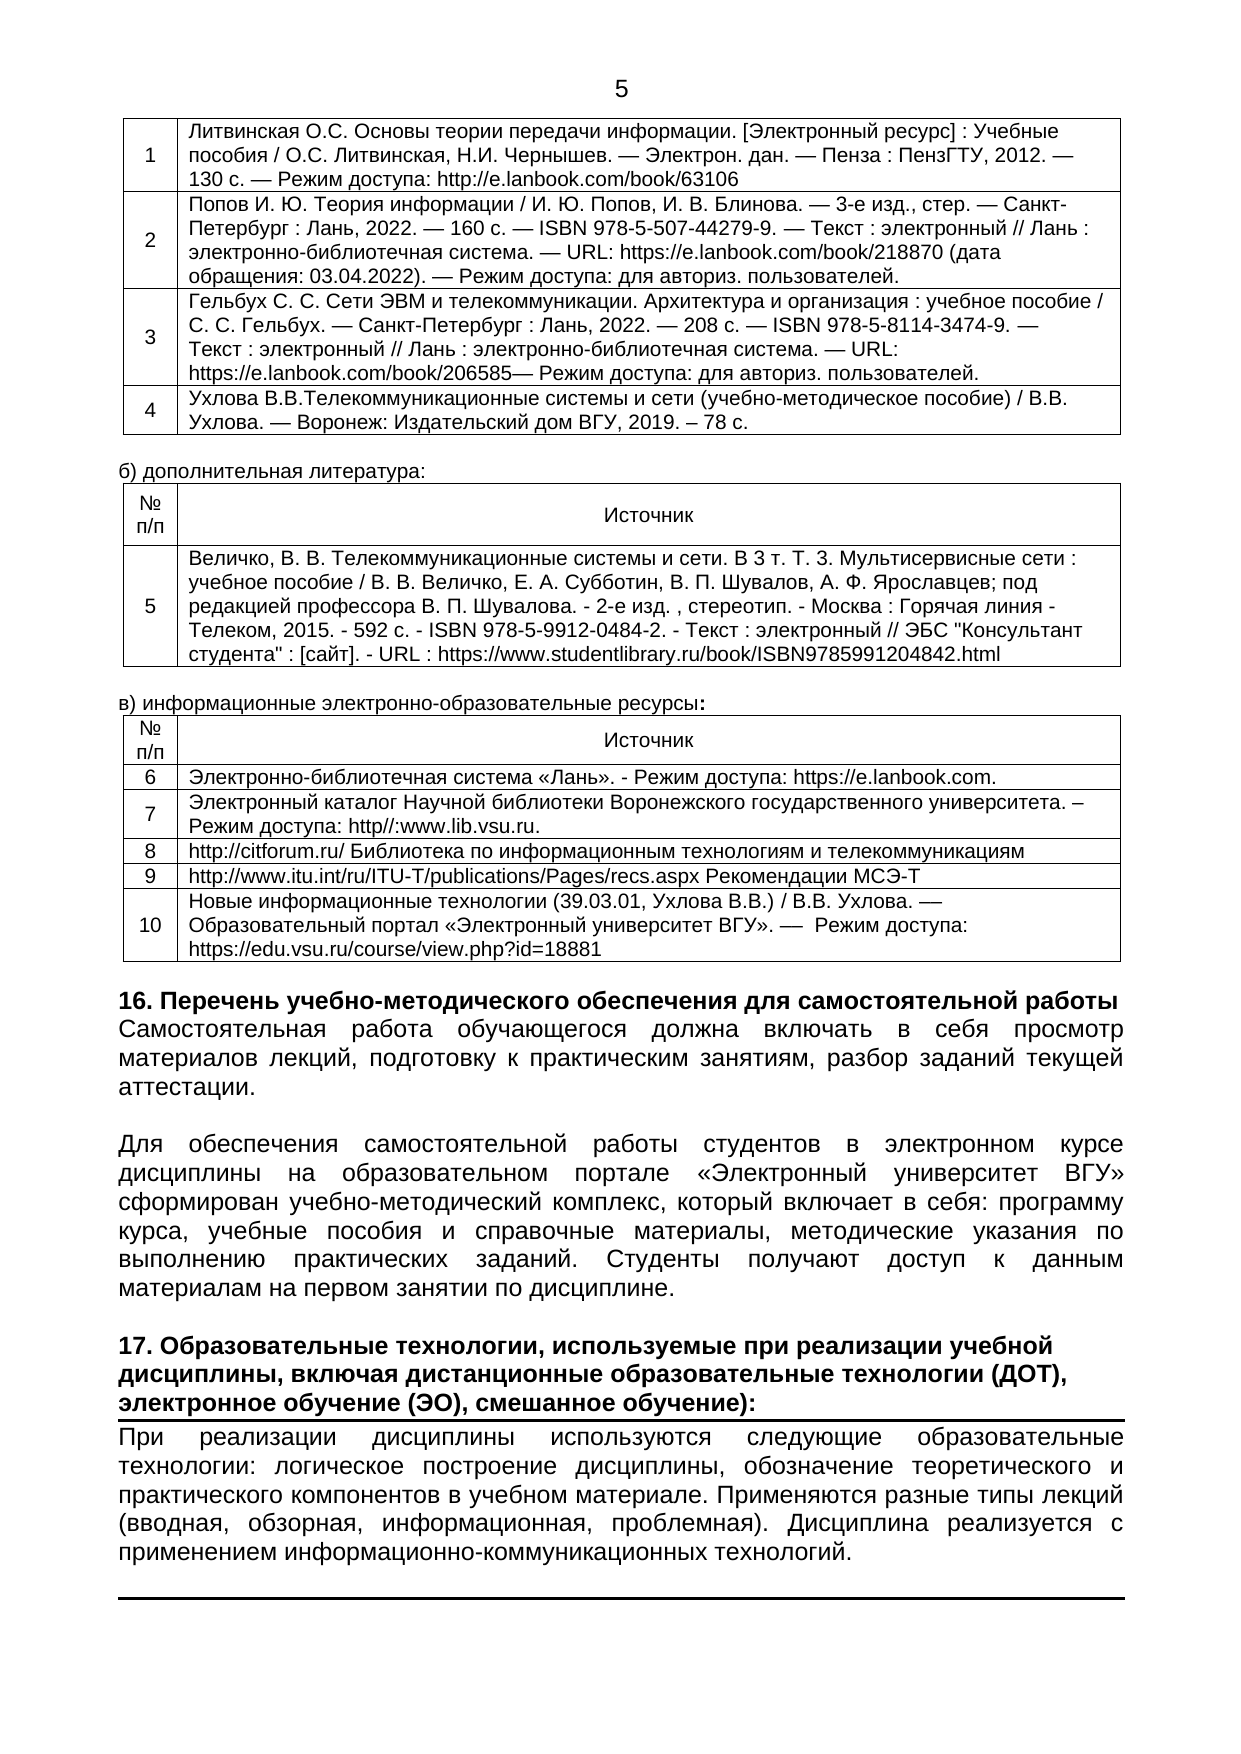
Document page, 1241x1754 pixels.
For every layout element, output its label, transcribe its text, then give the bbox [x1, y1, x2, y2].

table_header Источник [178, 484, 1120, 545]
table_header Источник [178, 716, 1120, 764]
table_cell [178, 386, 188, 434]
text б) дополнительная литература: [118, 459, 1125, 483]
table_cell 3 [124, 289, 177, 385]
table_header № п/п [124, 484, 177, 545]
table_cell 6 [124, 765, 177, 789]
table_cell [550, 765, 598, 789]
table_cell 5 [124, 546, 177, 666]
table_cell Электронно-библиотечная система «Лань». - Режим доступа: https://e.lanbook.com. [634, 765, 1120, 789]
table_cell 4 [124, 386, 177, 434]
table_cell 8 [124, 839, 177, 863]
table_cell Новые информационные технологии (39.03.01, Ухлова В.В.) / В.В. Ухлова. –– Образовательный портал «Электронный университет ВГУ». –– Режим доступа: https://edu.vsu.ru/course/view.php?id=18881 [178, 889, 1120, 961]
table_cell Гельбух С. С. Сети ЭВМ и телекоммуникации. Архитектура и организация : учебное пособие / С. С. Гельбух. — Санкт-Петербург : Лань, 2022. — 208 с. — ISBN 978-5-8114-3474-9. — Текст : электронный // Лань : электронно-библиотечная система. — URL: https://e.lanbook.com/book/206585— Режим доступа: для авториз. пользователей. [178, 289, 1120, 385]
text Для обеспечения самостоятельной работы студентов в электронном курсе дисциплины на образовательном портале «Электронный университет ВГУ» сформирован учебно-методический комплекс, который включает в себя: программу курса, учебные пособия и справочные материалы, методические указания по выполнению практических заданий. Студенты получают доступ к данным материалам на первом занятии по дисциплине. [118, 1129, 1125, 1302]
table_cell http://citforum.ru/ Библиотека по информационным технологиям и телекоммуникациям [178, 839, 1120, 863]
table_cell 9 [124, 864, 177, 888]
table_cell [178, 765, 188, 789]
text Самостоятельная работа обучающегося должна включать в себя просмотр материалов лекций, подготовку к практическим занятиям, разбор заданий текущей аттестации. [118, 1014, 1125, 1101]
table_header № п/п [124, 716, 177, 764]
table_cell Величко, В. В. Телекоммуникационные системы и сети. В 3 т. Т. 3. Мультисервисные сети : учебное пособие / В. В. Величко, Е. А. Субботин, В. П. Шувалов, А. Ф. Ярославцев; под редакцией профессора В. П. Шувалова. - 2-е изд. , стереотип. - Москва : Горячая линия - Телеком, 2015. - 592 с. - ISBN 978-5-9912-0484-2. - Текст : электронный // ЭБС "Консультант студента" : [сайт]. - URL : https://www.studentlibrary.ru/book/ISBN9785991204842.html [178, 546, 1120, 666]
table_cell 1 [124, 119, 177, 191]
table_cell http://www.itu.int/ru/ITU-T/publications/Pages/recs.aspx Рекомендации МСЭ-Т [178, 864, 1120, 888]
table_cell 10 [124, 889, 177, 961]
table_cell Попов И. Ю. Теория информации / И. Ю. Попов, И. В. Блинова. — 3-е изд., стер. — Санкт-Петербург : Лань, 2022. — 160 с. — ISBN 978-5-507-44279-9. — Текст : электронный // Лань : электронно-библиотечная система. — URL: https://e.lanbook.com/book/218870 (дата обращения: 03.04.2022). — Режим доступа: для авториз. пользователей. [178, 192, 1120, 288]
table_cell Электронный каталог Научной библиотеки Воронежского государственного университета. – Режим доступа: http//:www.lib.vsu.ru. [178, 790, 1120, 838]
table_cell Литвинская О.С. Основы теории передачи информации. [Электронный ресурс] : Учебные пособия / О.С. Литвинская, Н.И. Чернышев. — Электрон. дан. — Пенза : ПензГТУ, 2012. — 130 с. — Режим доступа: http://e.lanbook.com/book/63106 [178, 119, 1120, 191]
text в) информационные электронно-образовательные ресурсы: [118, 691, 1125, 715]
text 17. Образовательные технологии, используемые при реализации учебной дисциплины, включая дистанционные образовательные технологии (ДОТ), электронное обучение (ЭО), смешанное обучение): [118, 1331, 1125, 1419]
table_cell Ухлова В.В.Телекоммуникационные системы и сети (учебно-методическое пособие) / В.В. Ухлова. — Воронеж: Издательский дом ВГУ, 2019. – 78 с. [270, 386, 1120, 434]
text 16. Перечень учебно-методического обеспечения для самостоятельной работы [118, 986, 1125, 1014]
table_cell 7 [124, 790, 177, 838]
table_cell 2 [124, 192, 177, 288]
text При реализации дисциплины используются следующие образовательные технологии: логическое построение дисциплины, обозначение теоретического и практического компонентов в учебном материале. Применяются разные типы лекций (вводная, обзорная, информационная, проблемная). Дисциплина реализуется с применением информационно-коммуникационных технологий. [118, 1422, 1125, 1566]
